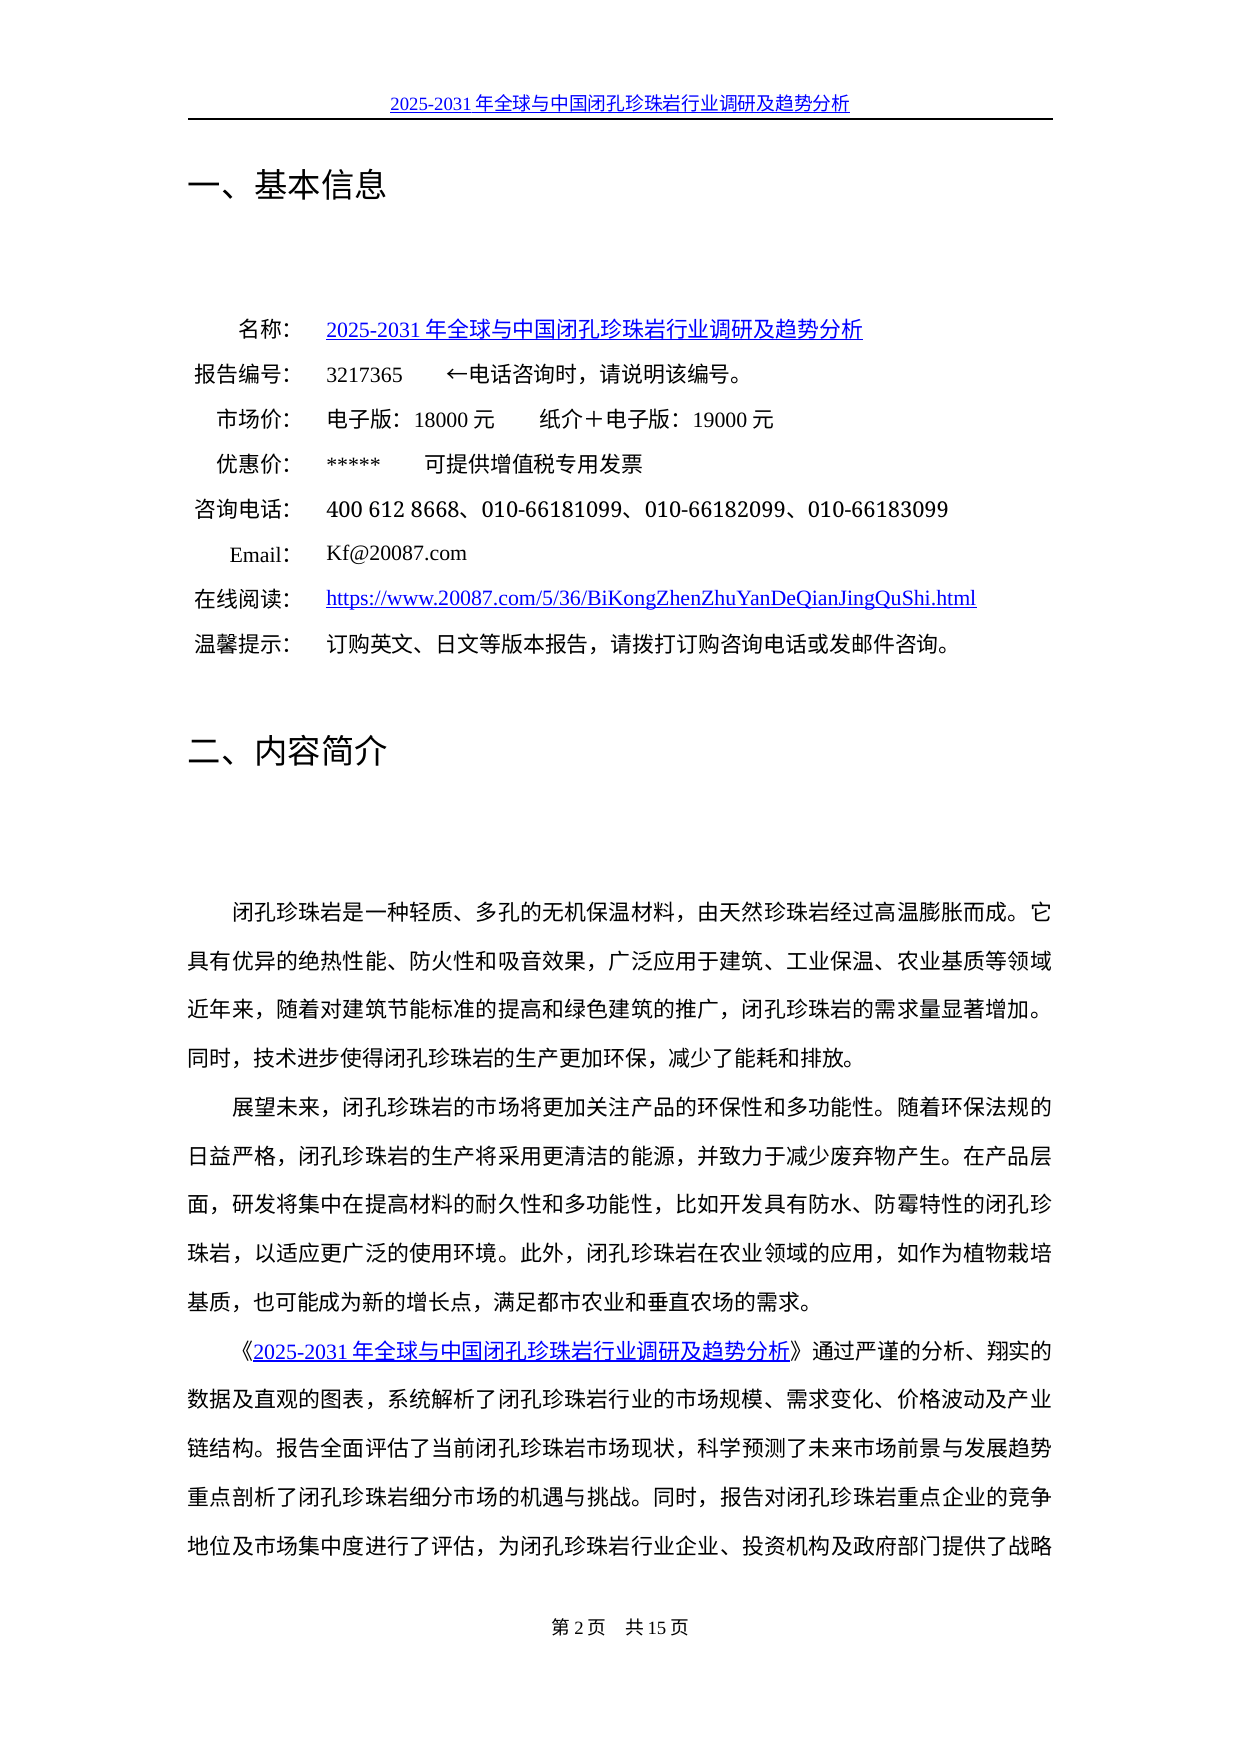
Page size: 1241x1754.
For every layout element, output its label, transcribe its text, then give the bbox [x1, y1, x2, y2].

table_cell 报告编号： [167, 357, 315, 402]
table_cell Email： [167, 537, 315, 582]
table_cell 咨询电话： [167, 492, 315, 537]
title 一、基本信息 [187, 150, 1053, 215]
table_cell 市场价： [167, 402, 315, 447]
title 二、内容简介 [187, 717, 1053, 782]
table_cell [315, 582, 1073, 627]
table_cell 优惠价： [167, 447, 315, 492]
table_cell 订购英文、日文等版本报告，请拨打订购咨询电话或发邮件咨询。 [315, 627, 1073, 672]
table_cell ***** 可提供增值税专用发票 [315, 447, 1073, 492]
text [187, 894, 1053, 1561]
table_cell Kf@20087.com [315, 537, 1073, 582]
table_cell 温馨提示： [167, 627, 315, 672]
table_cell 400 612 8668、010-66181099、010-66182099、010-66183099 [315, 492, 1073, 537]
table_header 名称： [167, 312, 315, 357]
table_cell 在线阅读： [167, 582, 315, 627]
table_cell 3217365 ←电话咨询时，请说明该编号。 [315, 357, 1073, 402]
table_header 2025-2031年全球与中国闭孔珍珠岩行业调研及趋势分析 [315, 312, 1073, 357]
table_cell 电子版：18000 元 纸介＋电子版：19000 元 [315, 402, 1073, 447]
